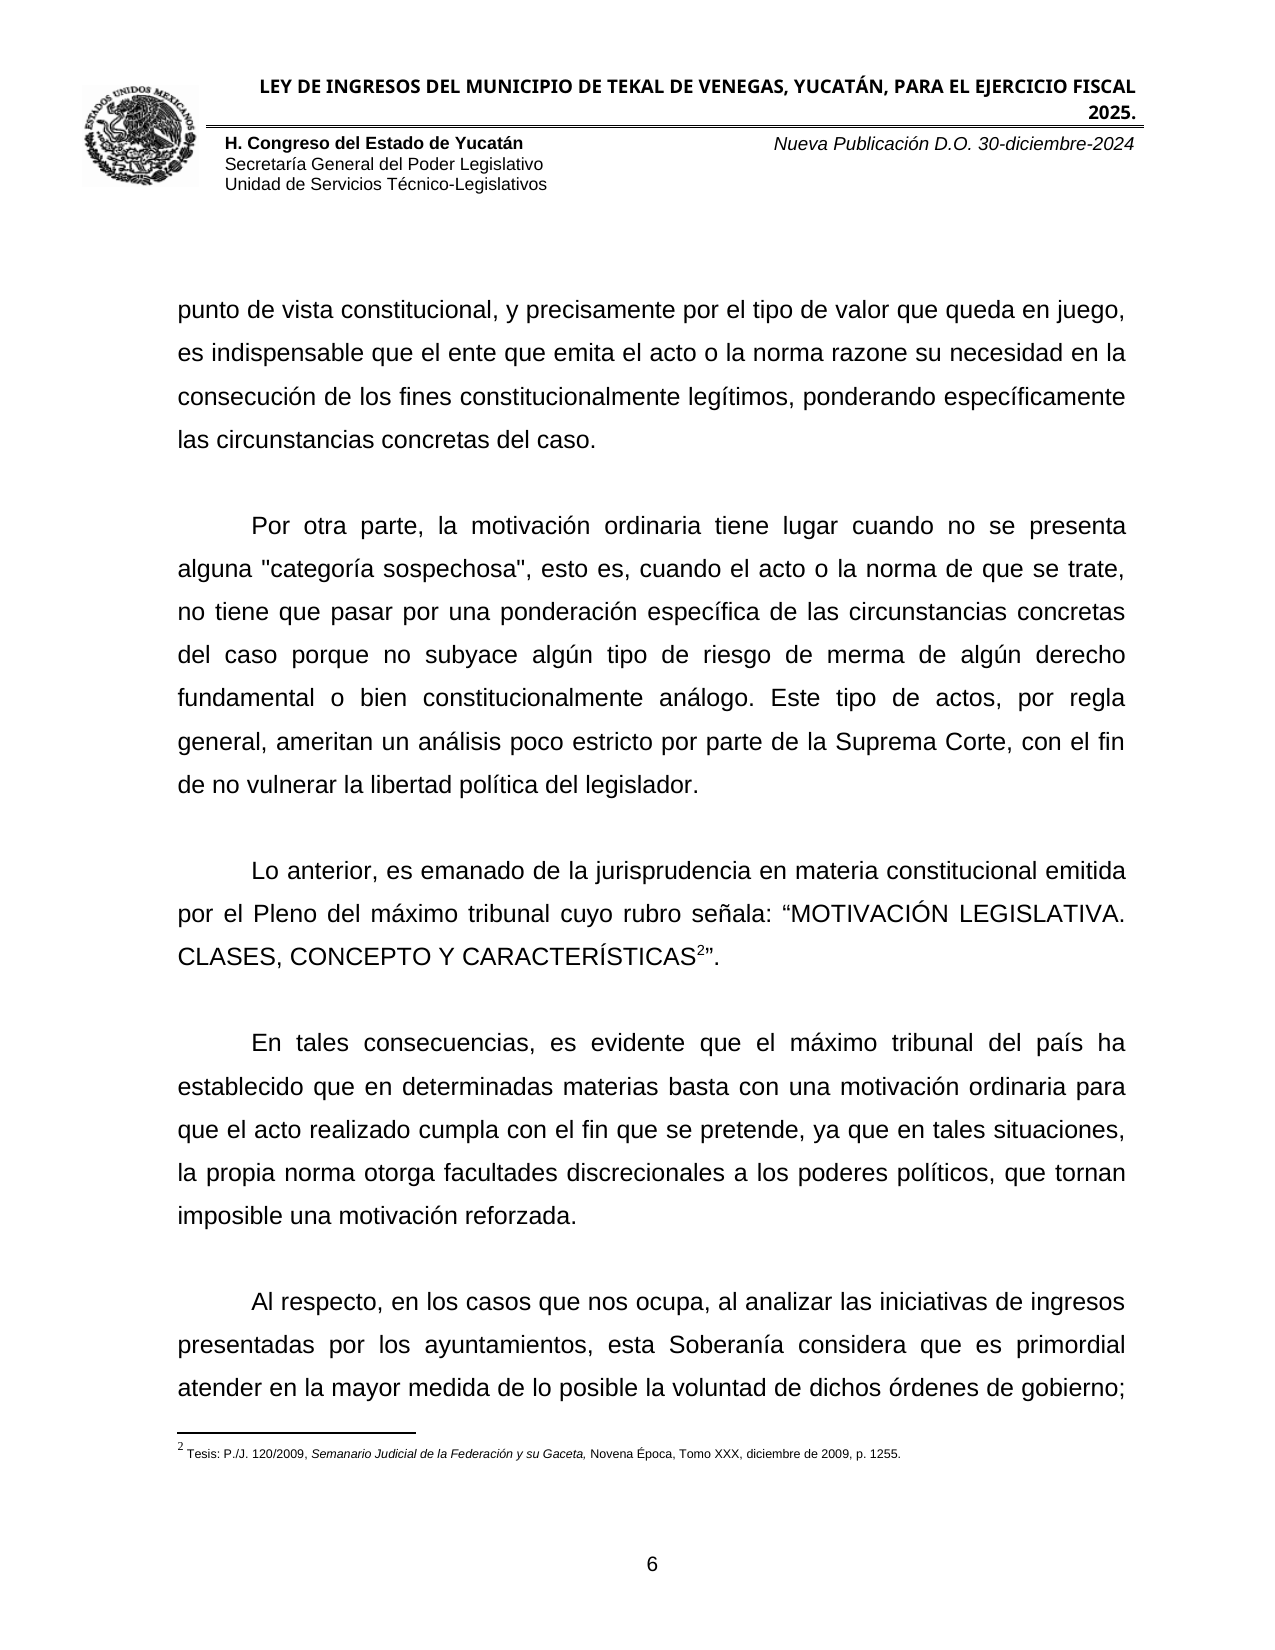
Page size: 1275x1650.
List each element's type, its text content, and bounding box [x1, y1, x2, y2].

text Lo anterior, es emanado de la jurisprudencia en materia constitucional emitida por el Pleno del máximo tribunal cuyo rubro señala: “MOTIVACIÓN LEGISLATIVA. CLASES, CONCEPTO Y CARACTERÍSTICAS”. [177, 856, 1127, 971]
text En tales consecuencias, es evidente que el máximo tribunal del país ha establecido que en determinadas materias basta con una motivación ordinaria para que el acto realizado cumpla con el fin que se pretende, ya que en tales situaciones, la propia norma otorga facultades discrecionales a los poderes políticos, que tornan imposible una motivación reforzada. [177, 1028, 1127, 1230]
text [177, 295, 1127, 453]
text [177, 1287, 1127, 1402]
text Por otra parte, la motivación ordinaria tiene lugar cuando no se presenta alguna "categoría sospechosa", esto es, cuando el acto o la norma de que se trate, no tiene que pasar por una ponderación específica de las circunstancias concretas del caso porque no subyace algún tipo de riesgo de merma de algún derecho fundamental o bien constitucionalmente análogo. Este tipo de actos, por regla general, ameritan un análisis poco estricto por parte de la Suprema Corte, con el fin de no vulnerar la libertad política del legislador. [177, 511, 1127, 798]
